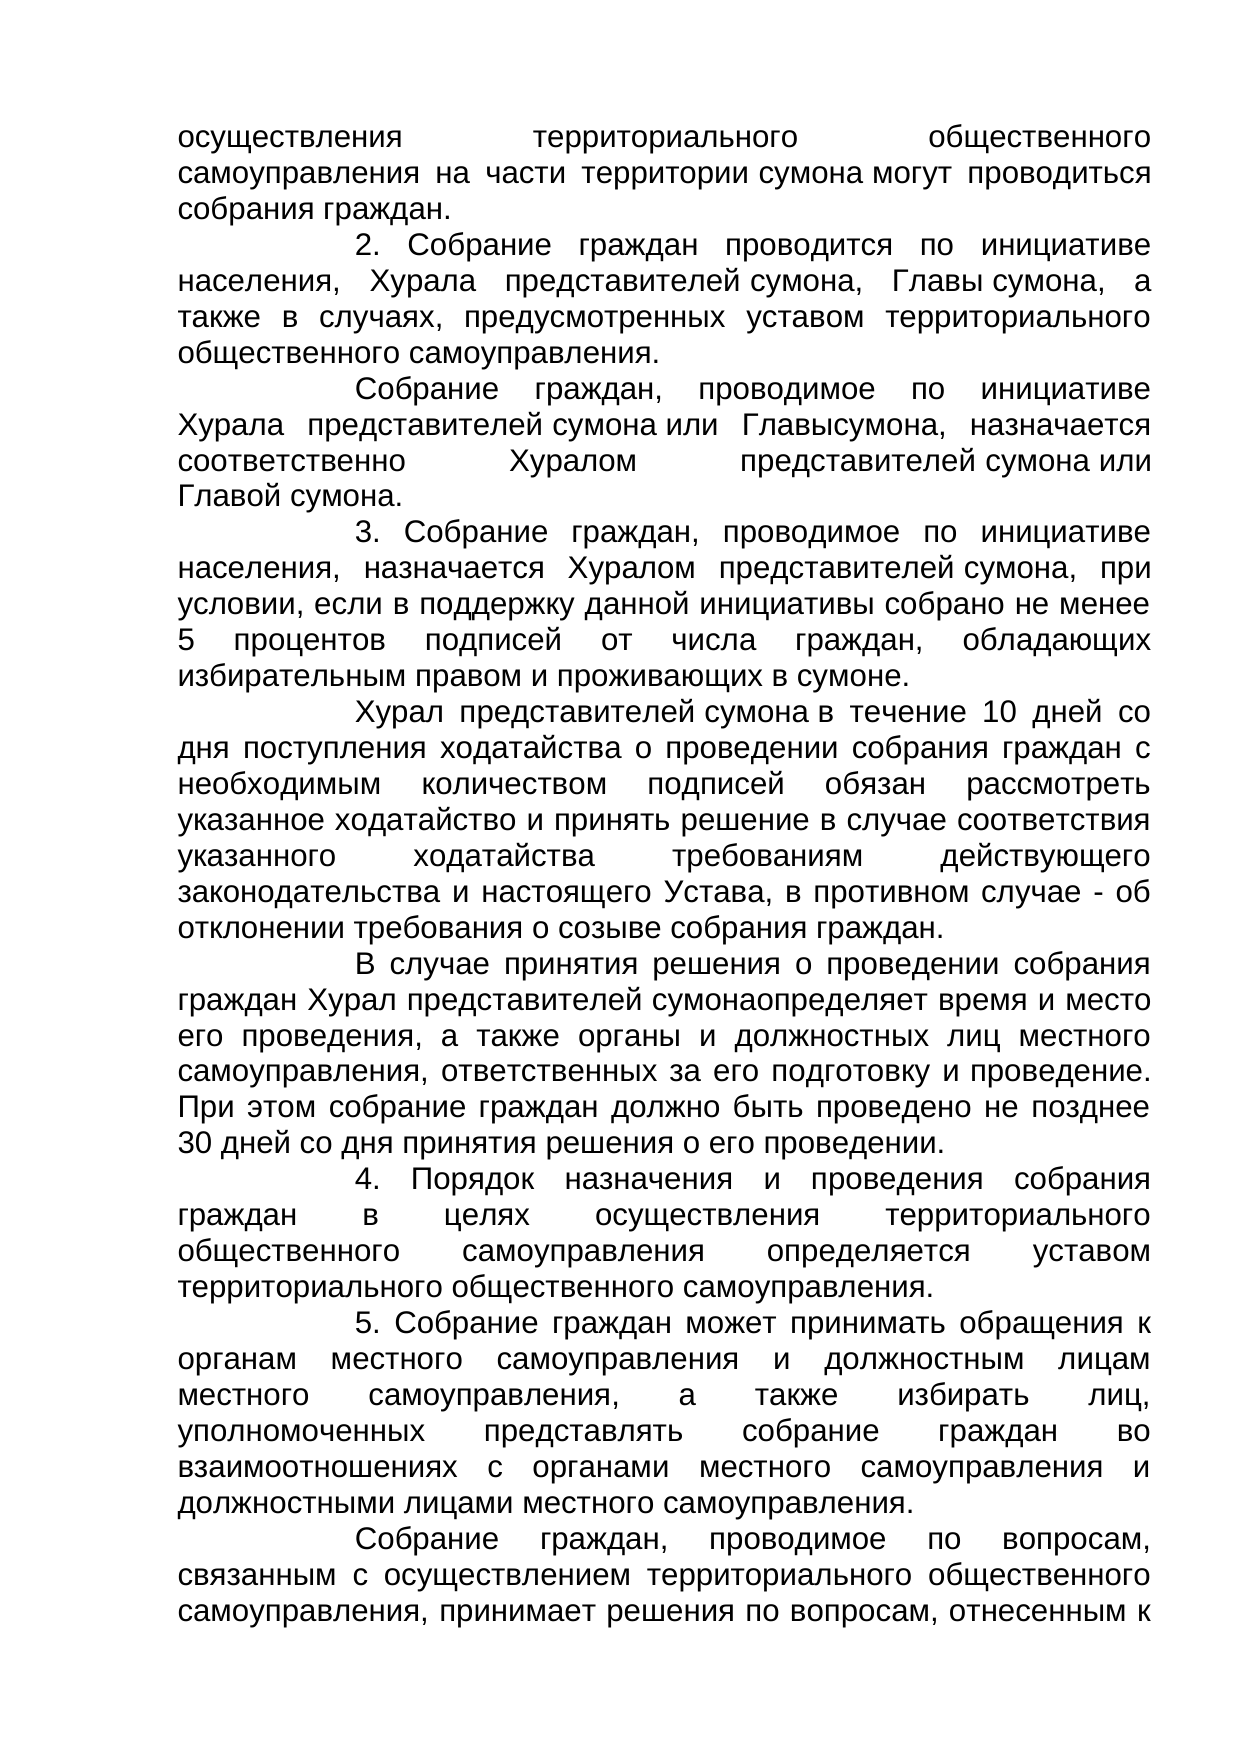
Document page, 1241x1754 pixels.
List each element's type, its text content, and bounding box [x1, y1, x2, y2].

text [177, 118, 1152, 226]
text 2. Собрание граждан проводится по инициативе населения, Хурала представителей сумона, Главы сумона, а также в случаях, предусмотренных уставом территориального общественного самоуправления. [177, 226, 1152, 370]
text В случае принятия решения о проведении собрания граждан Хурал представителей сумонаопределяет время и место его проведения, а также органы и должностных лиц местного самоуправления, ответственных за его подготовку и проведение. При этом собрание граждан должно быть проведено не позднее 30 дней со дня принятия решения о его проведении. [177, 945, 1152, 1160]
text 3. Собрание граждан, проводимое по инициативе населения, назначается Хуралом представителей сумона, при условии, если в поддержку данной инициативы собрано не менее 5 процентов подписей от числа граждан, обладающих избирательным правом и проживающих в сумоне. [177, 513, 1152, 693]
text 4. Порядок назначения и проведения собрания граждан в целях осуществления территориального общественного самоуправления определяется уставом территориального общественного самоуправления. [177, 1160, 1152, 1304]
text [177, 1520, 1152, 1627]
text 5. Собрание граждан может принимать обращения к органам местного самоуправления и должностным лицам местного самоуправления, а также избирать лиц, уполномоченных представлять собрание граждан во взаимоотношениях с органами местного самоуправления и должностными лицами местного самоуправления. [177, 1304, 1152, 1520]
text Собрание граждан, проводимое по инициативе Хурала представителей сумона или Главысумона, назначается соответственно Хуралом представителей сумона или Главой сумона. [177, 370, 1152, 513]
text Хурал представителей сумона в течение 10 дней со дня поступления ходатайства о проведении собрания граждан с необходимым количеством подписей обязан рассмотреть указанное ходатайство и принять решение в случае соответствия указанного ходатайства требованиям действующего законодательства и настоящего Устава, в противном случае - об отклонении требования о созыве собрания граждан. [177, 693, 1152, 945]
